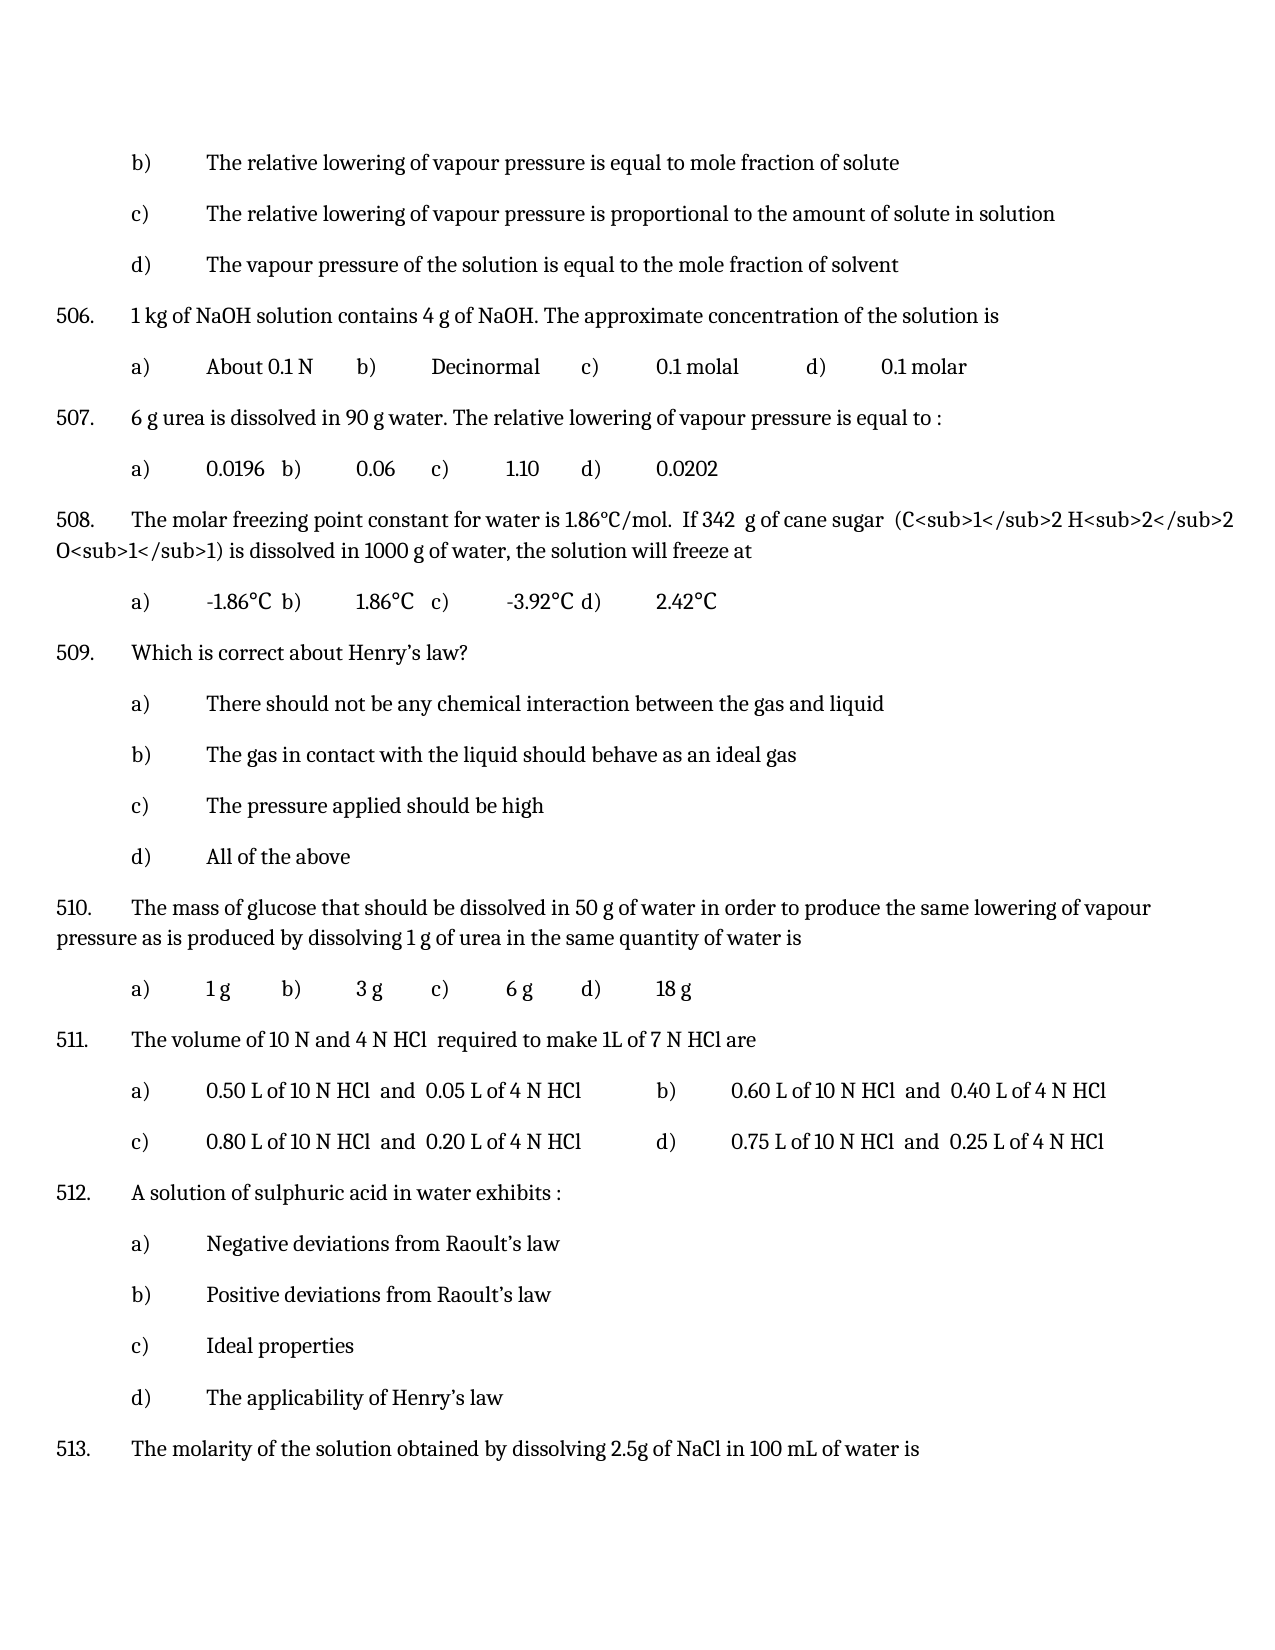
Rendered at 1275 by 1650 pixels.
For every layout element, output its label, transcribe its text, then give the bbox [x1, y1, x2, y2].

text c) Ideal properties [56, 1333, 1237, 1360]
text 513. The molarity of the solution obtained by dissolving 2.5g of NaCl in 100 mL of water is [56, 1435, 1237, 1462]
text 507. 6 g urea is dissolved in 90 g water. The relative lowering of vapour pressure is equal to : [56, 405, 1237, 432]
text c) 0.80 L of 10 N HCl and 0.20 L of 4 N HCl d) 0.75 L of 10 N HCl and 0.25 L of 4 N HCl [56, 1129, 1237, 1156]
text a) 0.0196 b) 0.06 c) 1.10 d) 0.0202 [56, 456, 1237, 483]
text 511. The volume of 10 N and 4 N HCl required to make 1L of 7 N HCl are [56, 1027, 1237, 1053]
text d) All of the above [56, 844, 1237, 870]
text b) The gas in contact with the liquid should behave as an ideal gas [56, 742, 1237, 768]
text d) The vapour pressure of the solution is equal to the mole fraction of solvent [56, 252, 1237, 278]
text c) The pressure applied should be high [56, 793, 1237, 819]
text d) The applicability of Henry’s law [56, 1384, 1237, 1411]
text a) Negative deviations from Raoult’s law [56, 1231, 1237, 1258]
text a) -1.86℃ b) 1.86℃ c) -3.92℃ d) 2.42℃ [56, 588, 1237, 615]
text 509. Which is correct about Henry’s law? [56, 639, 1237, 666]
text a) There should not be any chemical interaction between the gas and liquid [56, 691, 1237, 717]
text a) 0.50 L of 10 N HCl and 0.05 L of 4 N HCl b) 0.60 L of 10 N HCl and 0.40 L of 4 N HCl [56, 1078, 1237, 1104]
text 510. The mass of glucose that should be dissolved in 50 g of water in order to produce the same lowering of vapour pressure as is produced by dissolving 1 g of urea in the same quantity of water is [56, 895, 1237, 951]
text a) 1 g b) 3 g c) 6 g d) 18 g [56, 976, 1237, 1002]
text 506. 1 kg of NaOH solution contains 4 g of NaOH. The approximate concentration of the solution is [56, 303, 1237, 329]
text b) The relative lowering of vapour pressure is equal to mole fraction of solute [56, 150, 1237, 176]
text a) About 0.1 N b) Decinormal c) 0.1 molal d) 0.1 molar [56, 354, 1237, 381]
text c) The relative lowering of vapour pressure is proportional to the amount of solute in solution [56, 201, 1237, 227]
text b) Positive deviations from Raoult’s law [56, 1282, 1237, 1309]
text 512. A solution of sulphuric acid in water exhibits : [56, 1180, 1237, 1207]
text 508. The molar freezing point constant for water is 1.86°C/mol. If 342 g of cane sugar (C<sub>1</sub>2 H<sub>2</sub>2 O<sub>1</sub>1) is dissolved in 1000 g of water, the solution will freeze at [56, 507, 1237, 564]
